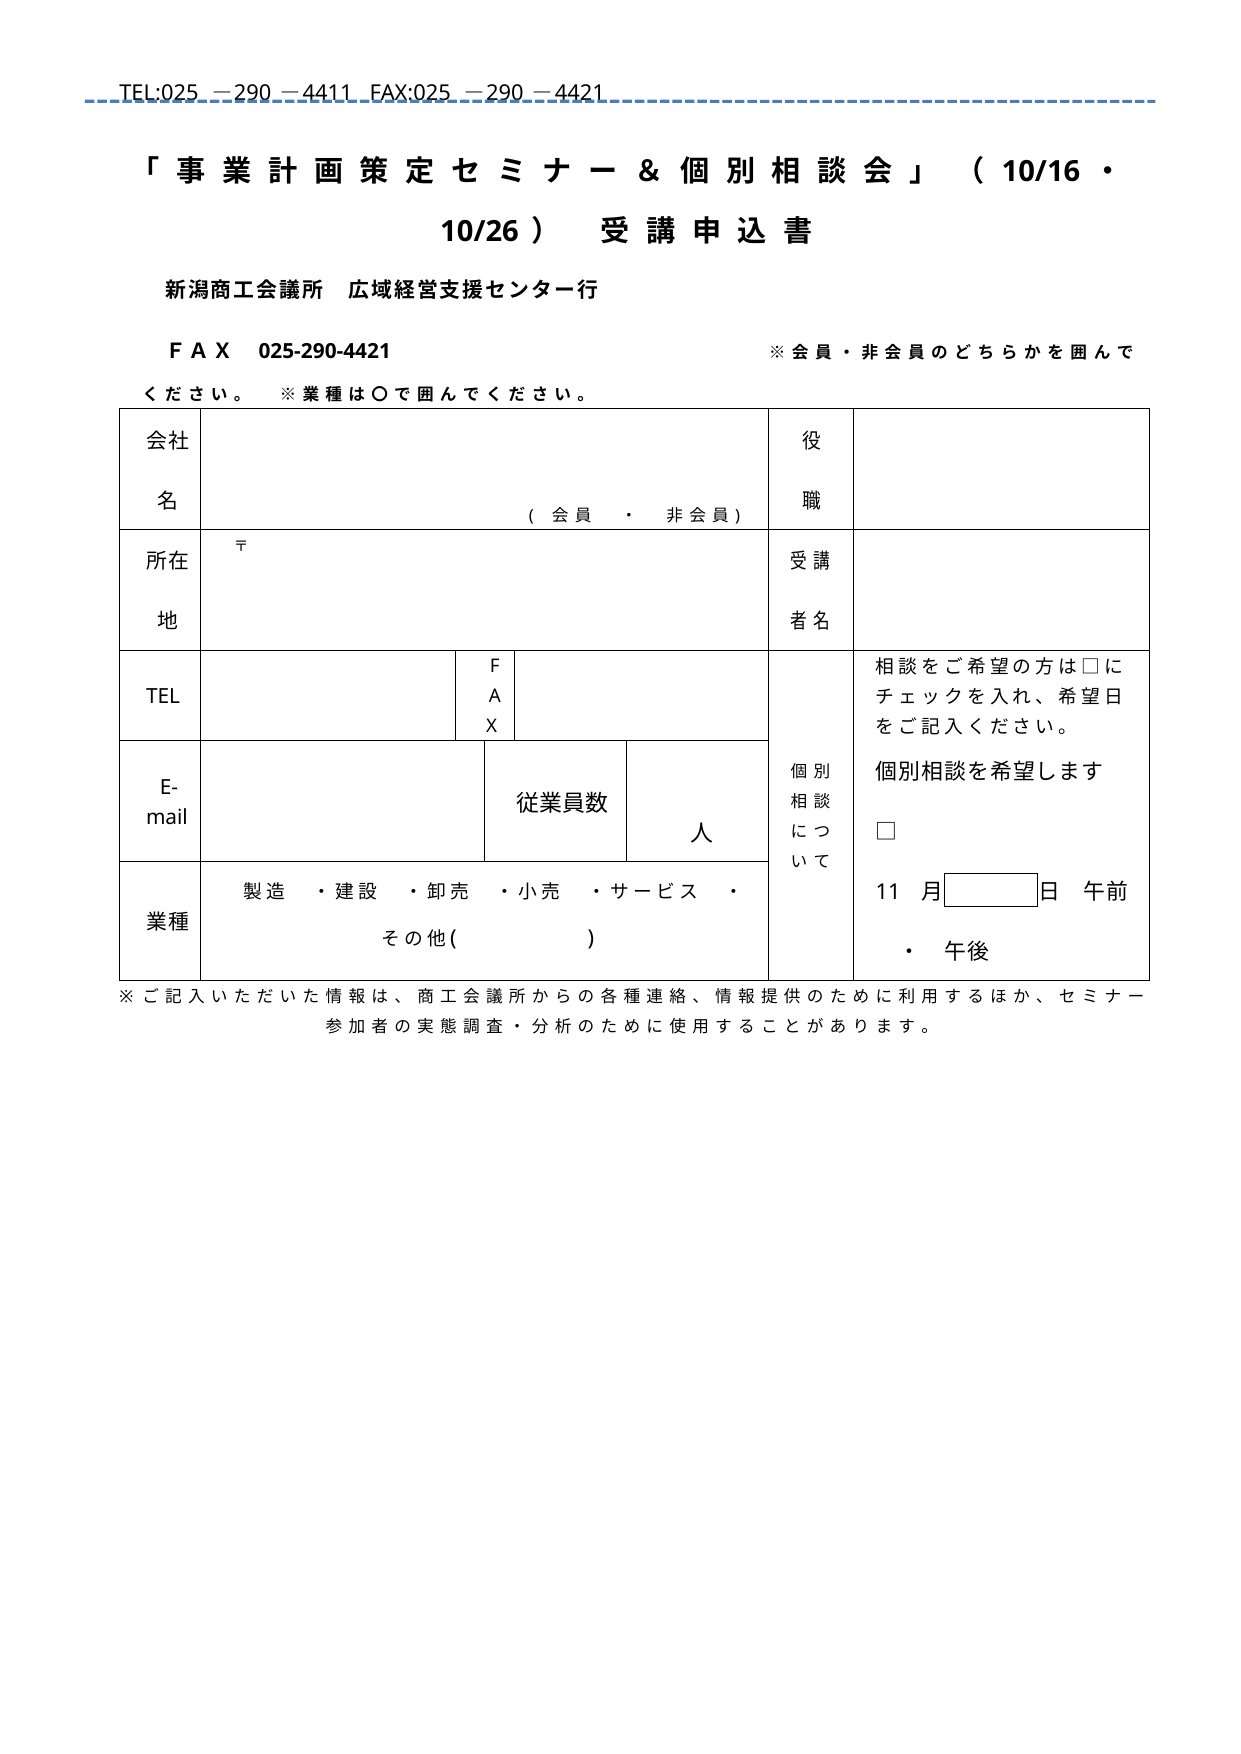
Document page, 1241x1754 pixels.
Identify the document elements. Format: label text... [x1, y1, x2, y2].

table_cell 役 職 [769, 409, 853, 529]
text TEL:025－290－4411 FAX:025－290－4421 [119, 61, 1150, 121]
table_header 新潟商工会議所 広域経営支援センター行 ＦＡＸ 025-290-4421 ※会員・非会員のどちらかを囲んでください。 ※業種は〇で囲んでください。 [119, 259, 1149, 408]
table_cell FAX [456, 651, 514, 740]
table_cell [854, 530, 1149, 649]
table_cell [201, 651, 455, 740]
table_cell 製造 ・建設 ・卸売 ・小売 ・サービス ・その他( ) [201, 862, 768, 979]
table_cell 会社名 [120, 409, 200, 529]
table_cell 〒 [201, 530, 768, 649]
table_cell [515, 651, 768, 740]
table_cell 相談をご希望の方は□にチェックを入れ、希望日をご記入ください。 個別相談を希望します □ 11月 日 午前 ・ 午後 [854, 651, 1149, 979]
text 「事業計画策定セミナー＆個別相談会」（10/16・10/26） 受講申込書 [119, 139, 1150, 259]
table_cell TEL [120, 651, 200, 740]
table_cell 所在地 [120, 530, 200, 649]
table_cell 業種 [120, 862, 200, 979]
table_cell [854, 409, 1149, 529]
table_cell 人 [627, 741, 768, 861]
table_cell E-mail [120, 741, 200, 861]
table_cell 受講者名 [769, 530, 853, 649]
text ※ご記入いただいた情報は、商工会議所からの各種連絡、情報提供のために利用するほか、セミナー参加者の実態調査・分析のために使用することがあります。 [119, 981, 1150, 1040]
table_cell (会員 ・ 非会員) [201, 409, 768, 529]
table_cell [201, 741, 484, 861]
table_cell 個別相談 について [769, 651, 853, 979]
table_cell 従業員数 [485, 741, 626, 861]
